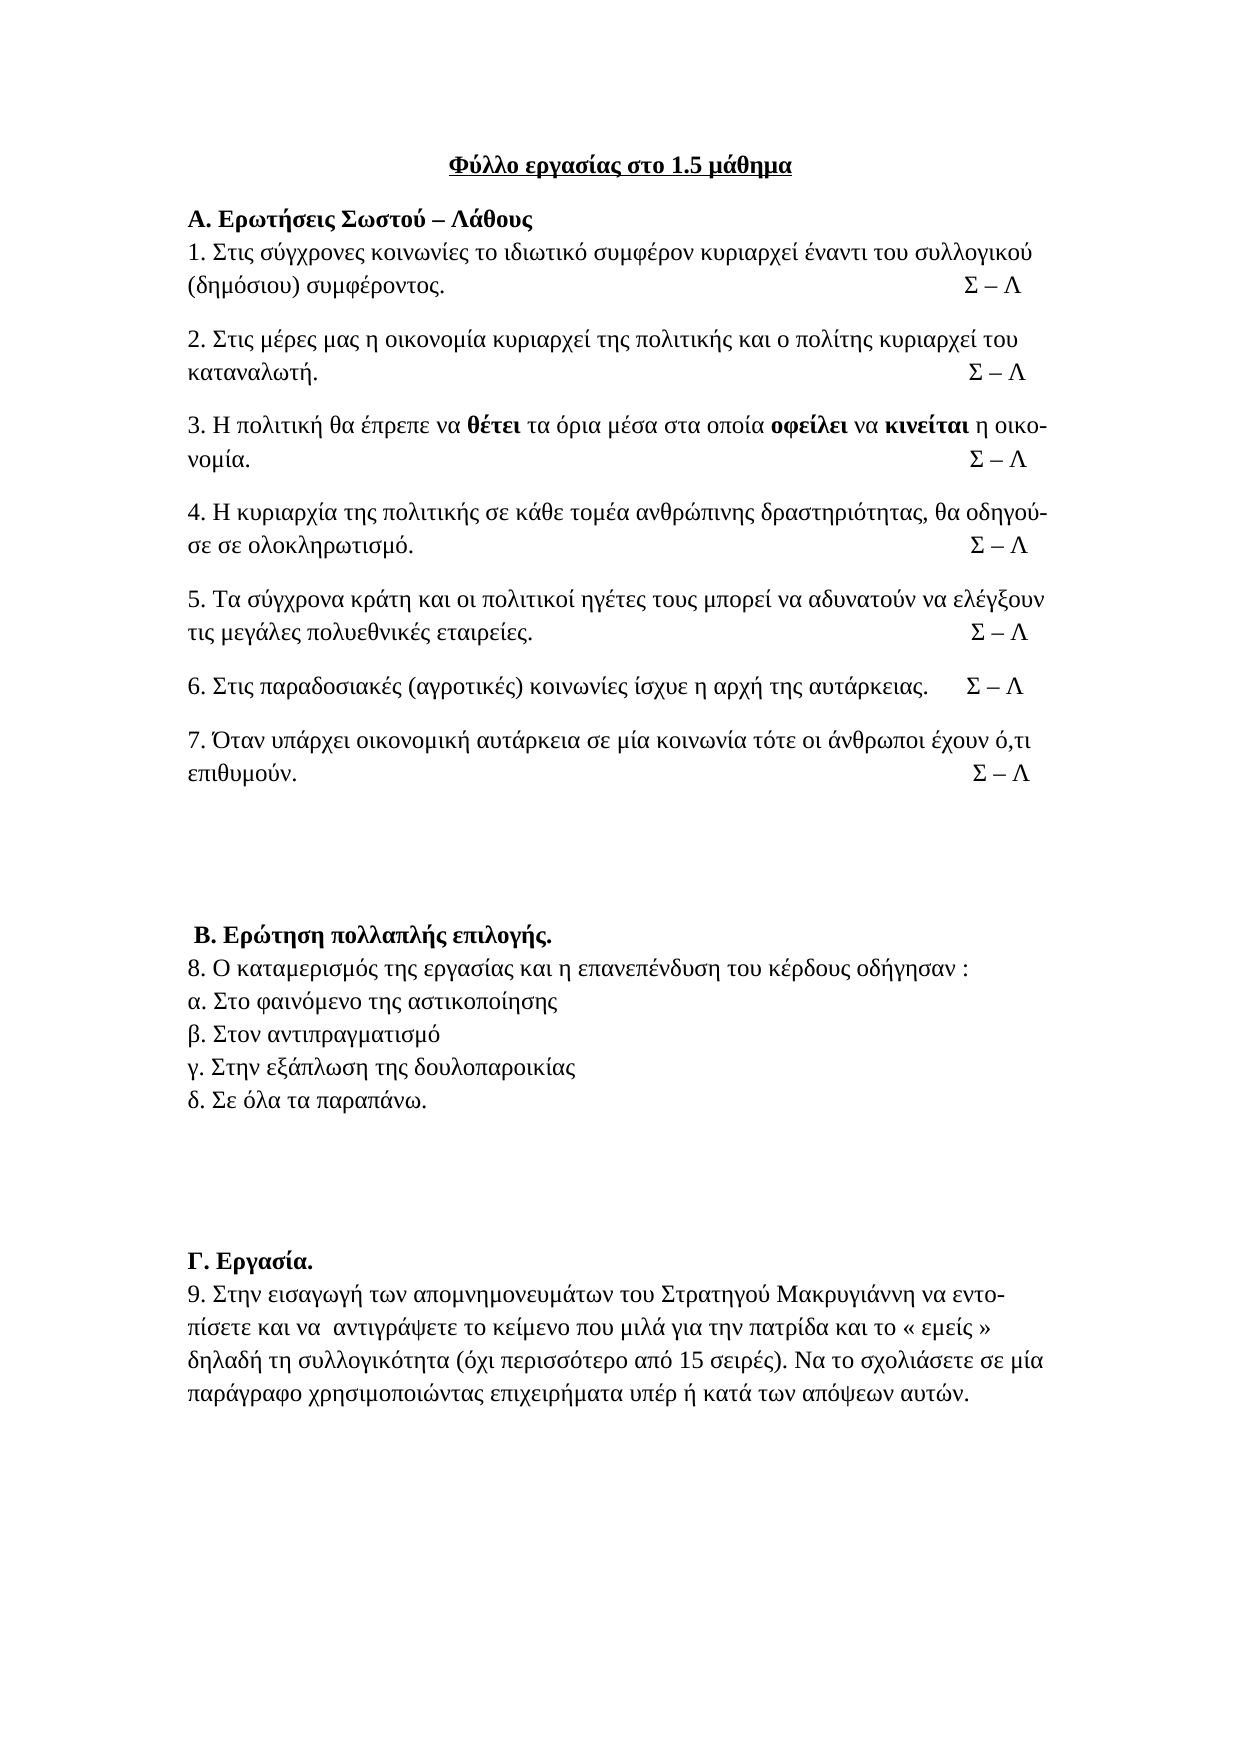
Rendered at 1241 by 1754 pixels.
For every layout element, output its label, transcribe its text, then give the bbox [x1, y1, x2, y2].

text 3. Η πολιτική θα έπρεπε να θέτει τα όρια μέσα στα οποία οφείλει να κινείται η οικο-νομία. Σ – Λ [187, 411, 1053, 472]
text Α. Ερωτήσεις Σωστού – Λάθους 1. Στις σύγχρονες κοινωνίες το ιδιωτικό συμφέρον κυριαρχεί έναντι του συλλογικού (δημόσιου) συμφέροντος. Σ – Λ [187, 204, 1053, 299]
text Φύλλο εργασίας στο 1.5 μάθημα [187, 150, 1053, 179]
text Γ. Εργασία. 9. Στην εισαγωγή των απομνημονευμάτων του Στρατηγού Μακρυγιάννη να εντο-πίσετε και να αντιγράψετε το κείμενο που μιλά για την πατρίδα και το « εμείς » δηλαδή τη συλλογικότητα (όχι περισσότερο από 15 σειρές). Να το σχολιάσετε σε μία παράγραφο χρησιμοποιώντας επιχειρήματα υπέρ ή κατά των απόψεων αυτών. [187, 1246, 1053, 1407]
text 2. Στις μέρες μας η οικονομία κυριαρχεί της πολιτικής και ο πολίτης κυριαρχεί του καταναλωτή. Σ – Λ [187, 324, 1053, 386]
text Β. Ερώτηση πολλαπλής επιλογής. 8. Ο καταμερισμός της εργασίας και η επανεπένδυση του κέρδους οδήγησαν : α. Στο φαινόμενο της αστικοποίησης β. Στον αντιπραγματισμό γ. Στην εξάπλωση της δουλοπαροικίας δ. Σε όλα τα παραπάνω. [187, 920, 1053, 1113]
text 5. Τα σύγχρονα κράτη και οι πολιτικοί ηγέτες τους μπορεί να αδυνατούν να ελέγξουν τις μεγάλες πολυεθνικές εταιρείες. Σ – Λ [187, 584, 1053, 646]
text 6. Στις παραδοσιακές (αγροτικές) κοινωνίες ίσχυε η αρχή της αυτάρκειας. Σ – Λ [187, 671, 1053, 700]
text 4. Η κυριαρχία της πολιτικής σε κάθε τομέα ανθρώπινης δραστηριότητας, θα οδηγού-σε σε ολοκληρωτισμό. Σ – Λ [187, 497, 1053, 559]
text 7. Όταν υπάρχει οικονομική αυτάρκεια σε μία κοινωνία τότε οι άνθρωποι έχουν ό,τι επιθυμούν. Σ – Λ [187, 725, 1053, 787]
